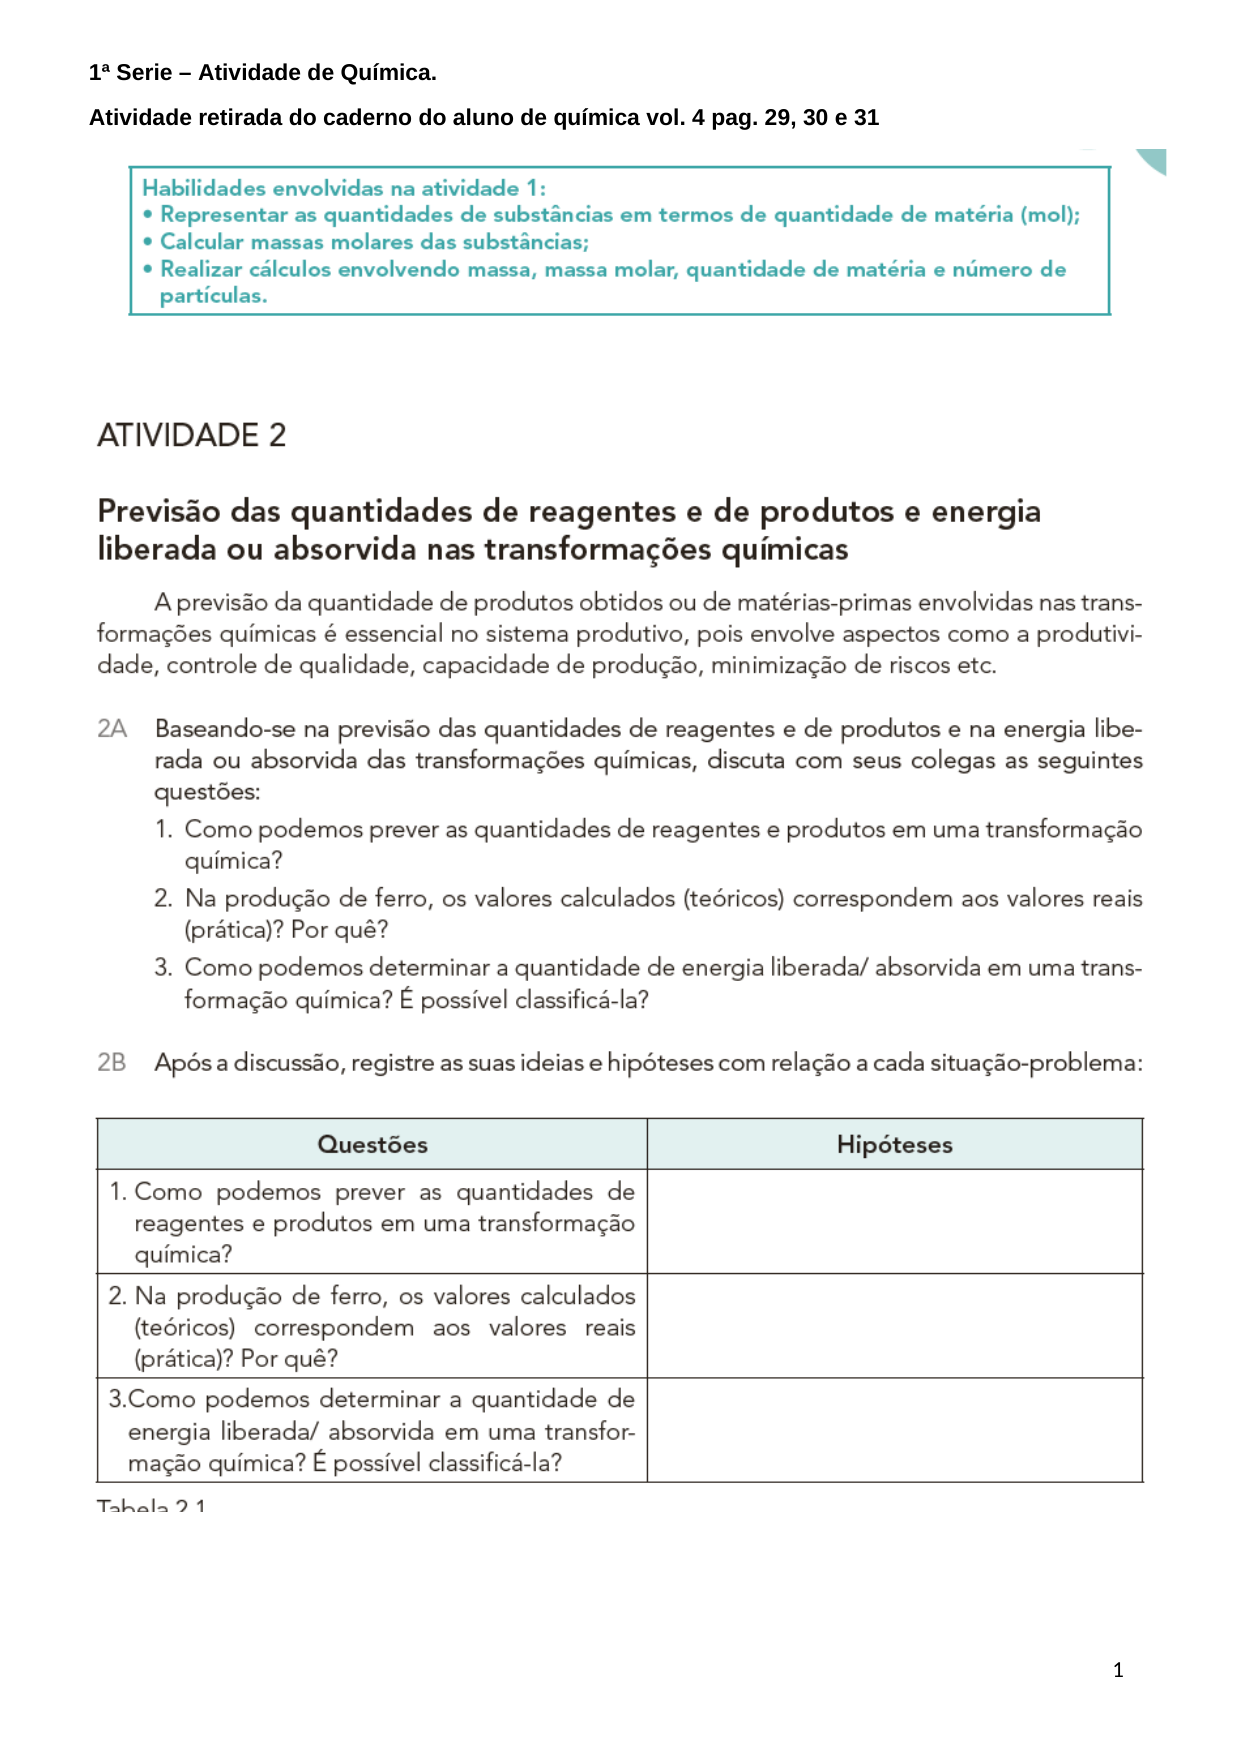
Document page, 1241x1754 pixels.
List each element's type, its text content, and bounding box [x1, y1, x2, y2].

text 1ª Serie – Atividade de Química. [89, 59, 1167, 86]
text Atividade retirada do caderno do aluno de química vol. 4 pag. 29, 30 e 31 [89, 104, 1167, 131]
